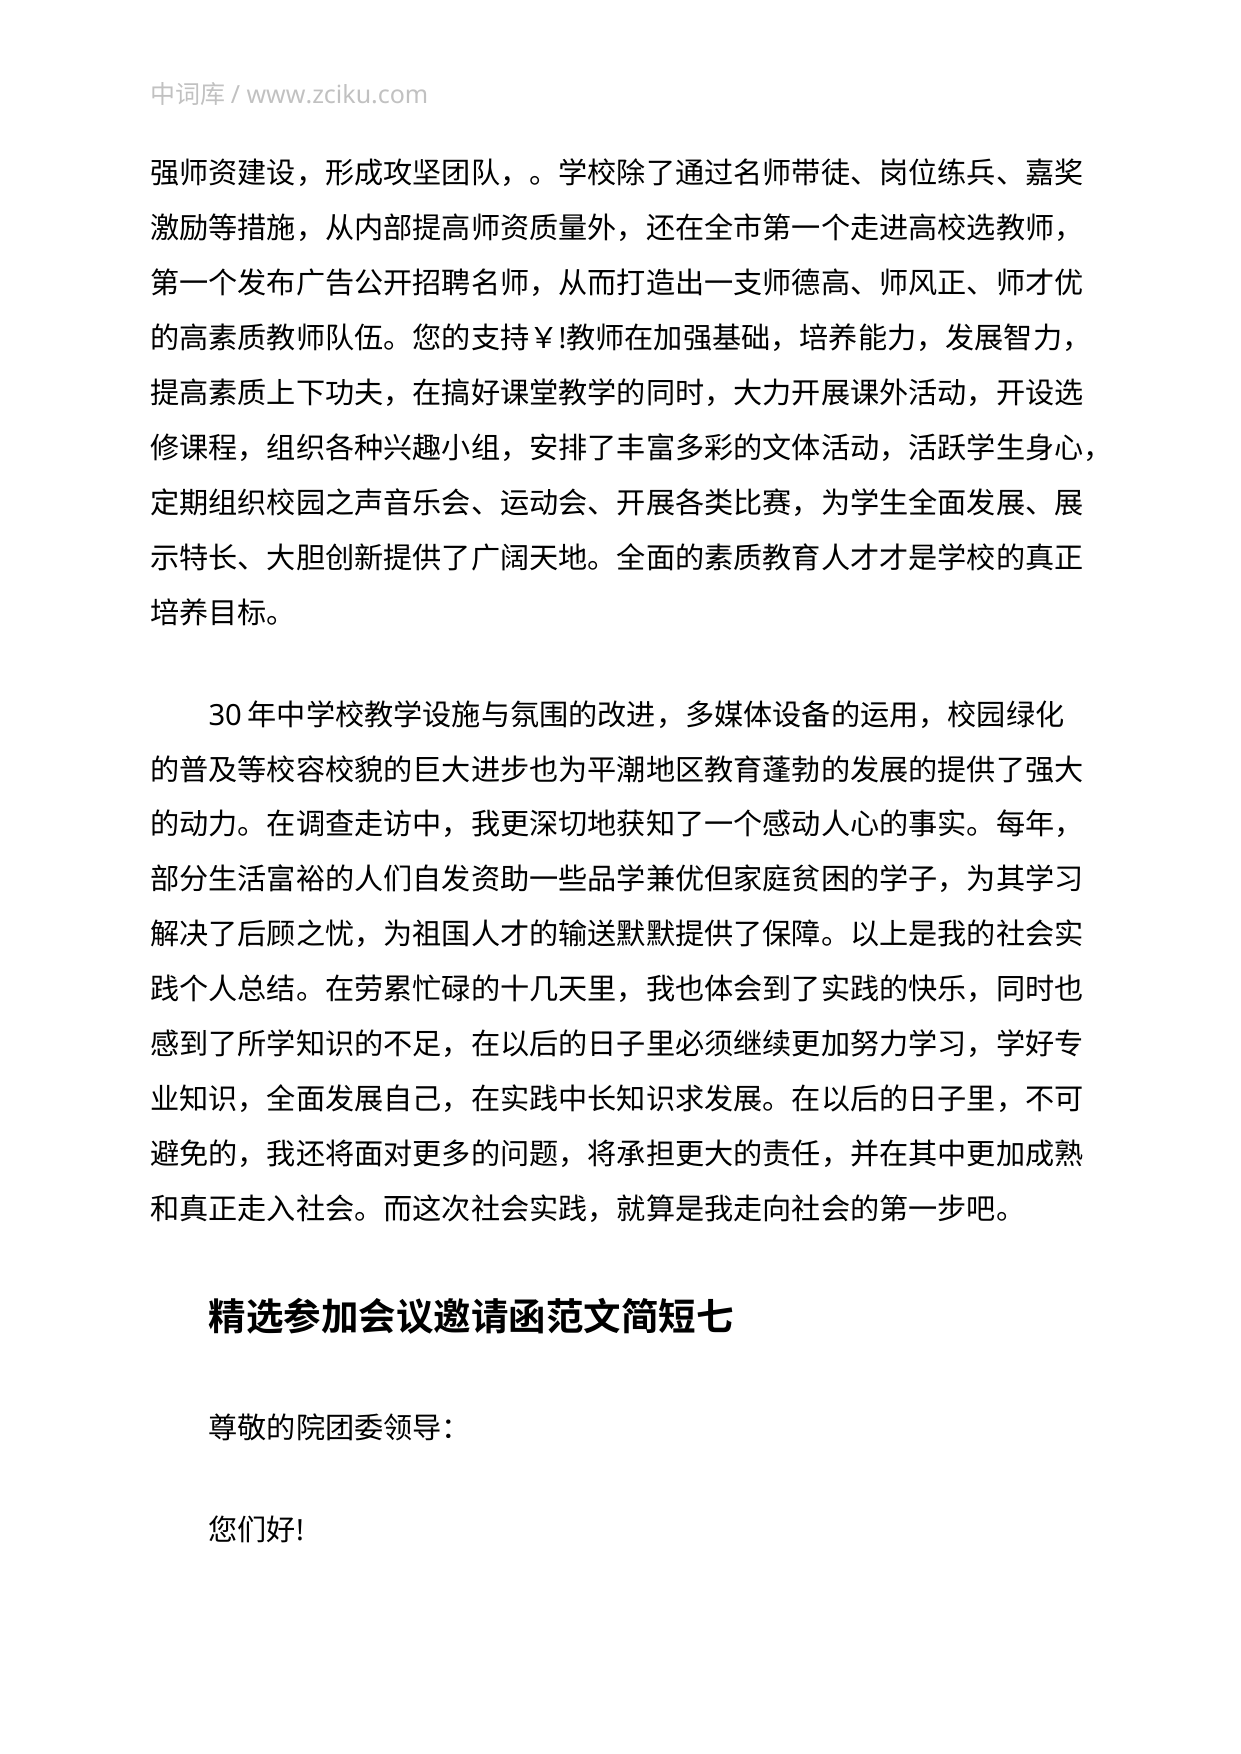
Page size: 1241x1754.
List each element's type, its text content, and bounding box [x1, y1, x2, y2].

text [150, 150, 1090, 632]
text 30年中学校教学设施与氛围的改进，多媒体设备的运用，校园绿化的普及等校容校貌的巨大进步也为平潮地区教育蓬勃的发展的提供了强大的动力。在调查走访中，我更深切地获知了一个感动人心的事实。每年，部分生活富裕的人们自发资助一些品学兼优但家庭贫困的学子，为其学习解决了后顾之忧，为祖国人才的输送默默提供了保障。以上是我的社会实践个人总结。在劳累忙碌的十几天里，我也体会到了实践的快乐，同时也感到了所学知识的不足，在以后的日子里必须继续更加努力学习，学好专业知识，全面发展自己，在实践中长知识求发展。在以后的日子里，不可避免的，我还将面对更多的问题，将承担更大的责任，并在其中更加成熟和真正走入社会。而这次社会实践，就算是我走向社会的第一步吧。 [150, 691, 1090, 1227]
text 精选参加会议邀请函范文简短七 [150, 1287, 1090, 1341]
text 您们好! [150, 1506, 1090, 1548]
text 尊敬的院团委领导： [150, 1404, 1090, 1447]
